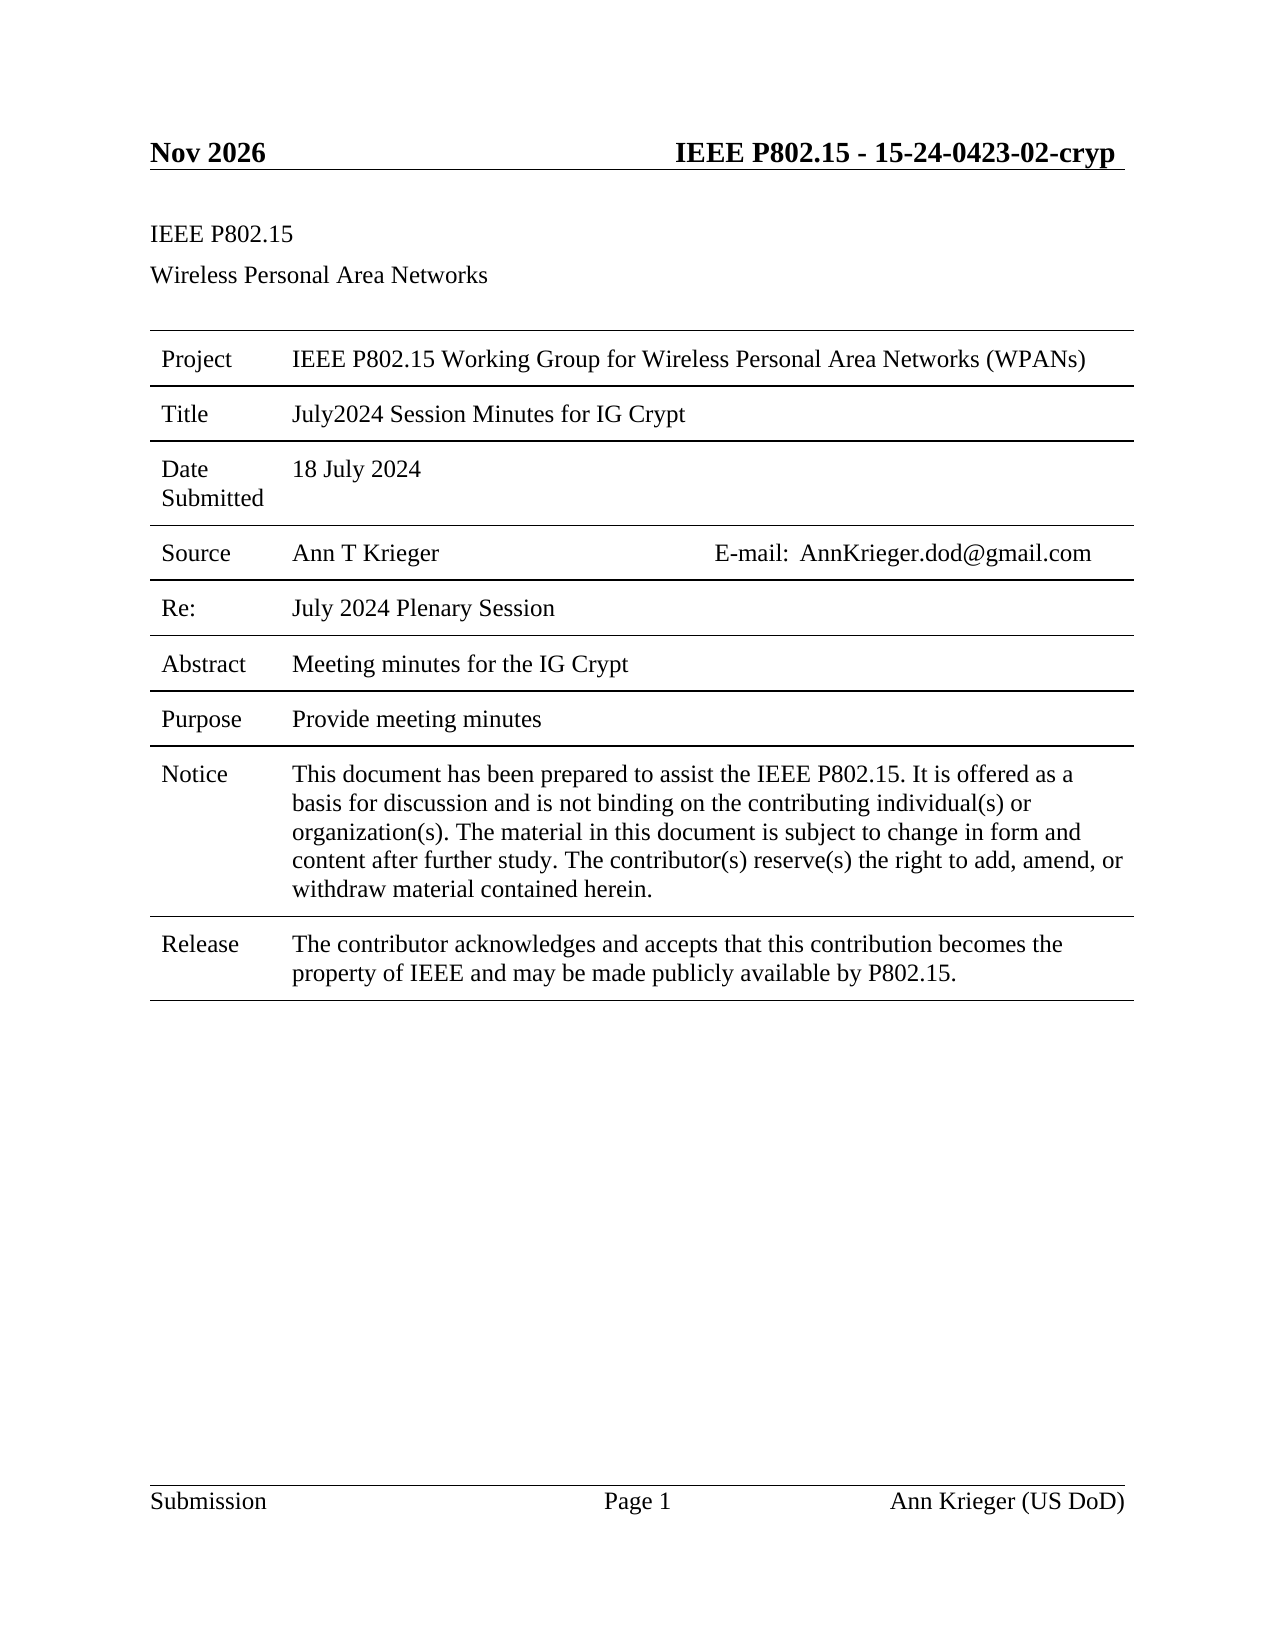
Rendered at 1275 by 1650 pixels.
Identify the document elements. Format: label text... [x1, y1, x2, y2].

table_cell Release [150, 917, 281, 999]
table_cell The contributor acknowledges and accepts that this contribution becomes the property of IEEE and may be made publicly available by P802.15. [281, 917, 1134, 999]
table_cell July2024 Session Minutes for IG Crypt [281, 387, 1134, 440]
text Wireless Personal Area Networks [150, 260, 1125, 289]
table_cell 18 July 2024 [281, 442, 1134, 524]
table_cell Re: [150, 581, 281, 634]
table_cell Purpose [150, 692, 281, 745]
table_header IEEE P802.15 Working Group for Wireless Personal Area Networks (WPANs) [281, 331, 1134, 385]
table_cell Provide meeting minutes [281, 692, 1134, 745]
table_cell Meeting minutes for the IG Crypt [281, 636, 1134, 690]
table_header Project [150, 331, 281, 385]
table_cell Title [150, 387, 281, 440]
table_cell Date Submitted [150, 442, 281, 524]
table_cell This document has been prepared to assist the IEEE P802.15. It is offered as a basis for discussion and is not binding on the contributing individual(s) or organization(s). The material in this document is subject to change in form and content after further study. The contributor(s) reserve(s) the right to add, amend, or withdraw material contained herein. [281, 747, 1134, 916]
table_cell Source [150, 526, 281, 579]
table_cell Abstract [150, 636, 281, 690]
table_cell Ann T Krieger [281, 526, 703, 579]
text IEEE P802.15 [150, 219, 1125, 248]
table_cell E-mail: AnnKrieger.dod@gmail.com [703, 526, 1134, 579]
table_cell Notice [150, 747, 281, 916]
table_cell July 2024 Plenary Session [281, 581, 1134, 634]
